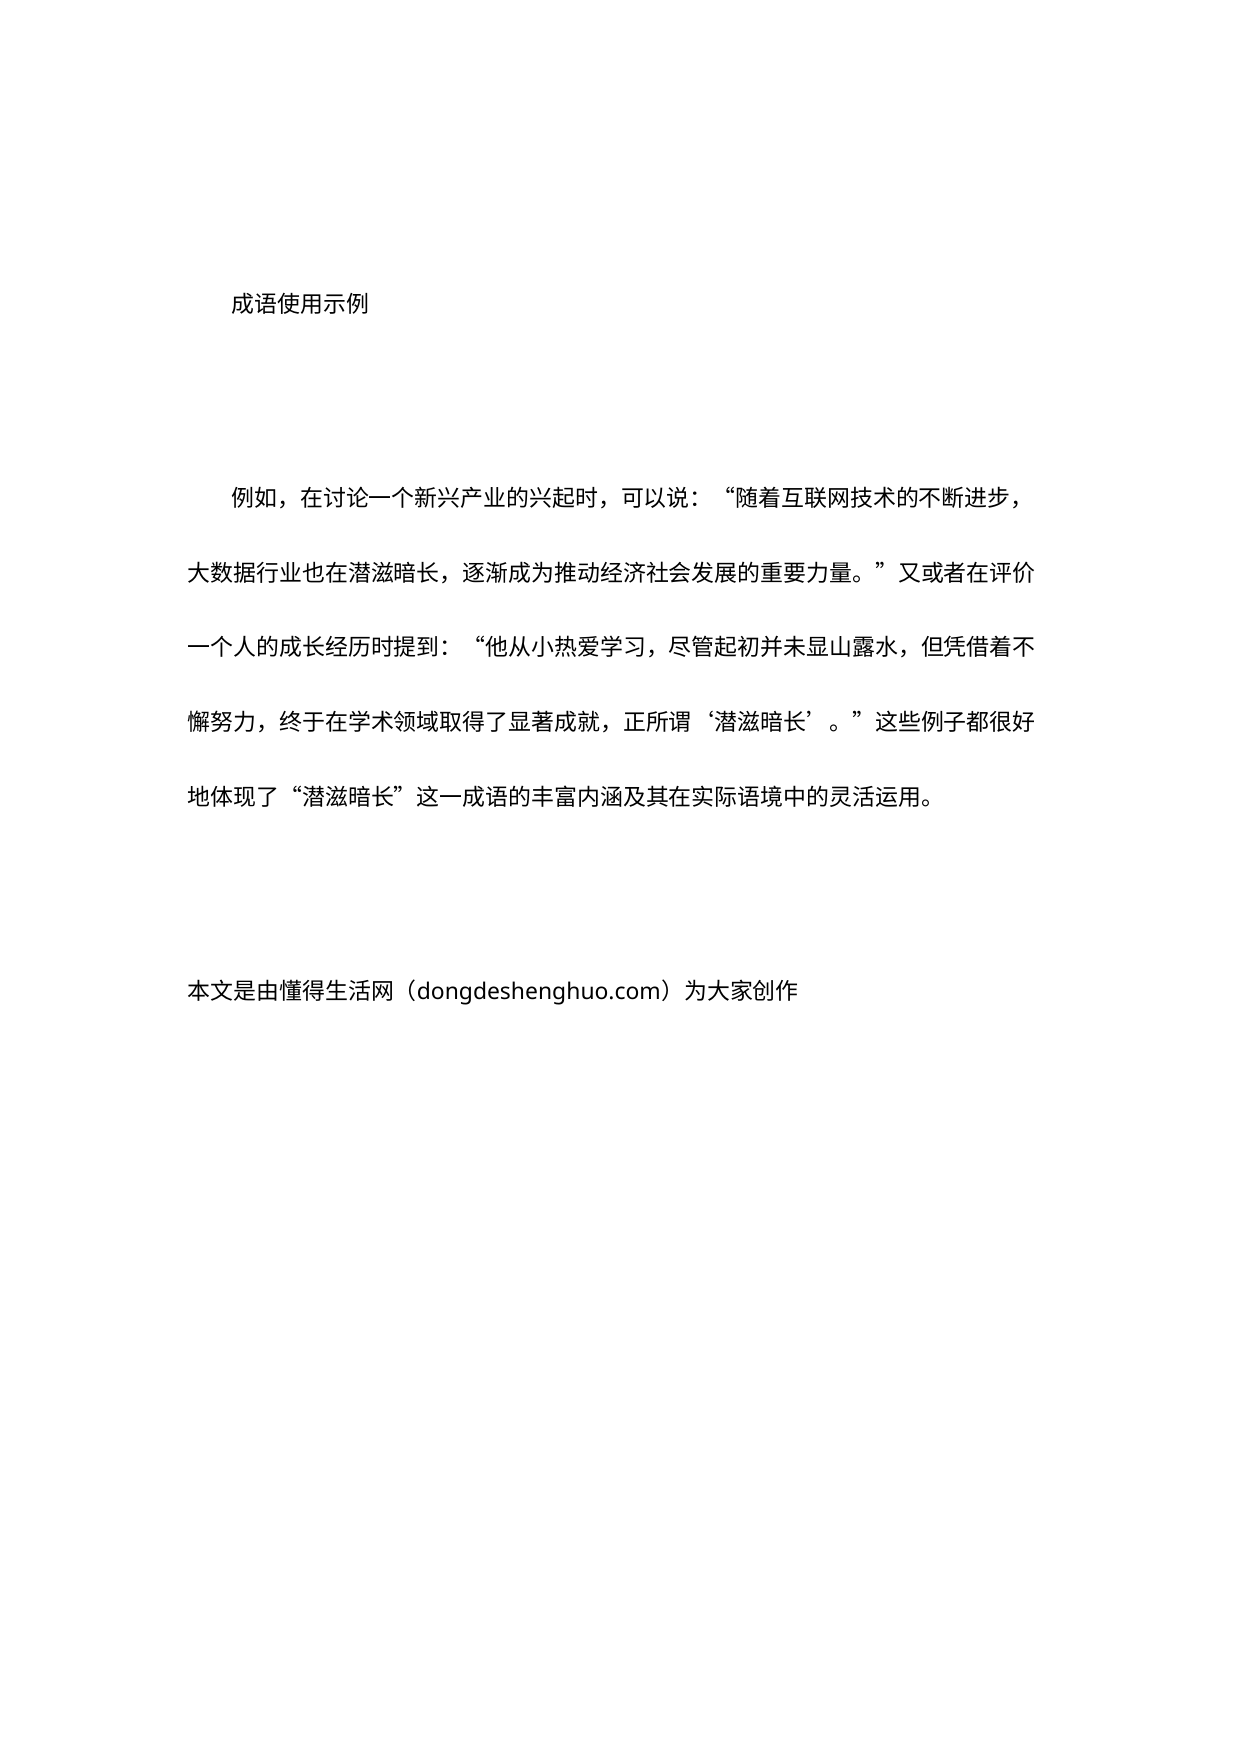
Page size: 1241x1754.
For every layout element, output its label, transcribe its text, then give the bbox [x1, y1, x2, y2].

text 成语使用示例 [187, 270, 1053, 335]
text 本文是由懂得生活网（dongdeshenghuo.com）为大家创作 [187, 957, 1053, 1022]
text 例如，在讨论一个新兴产业的兴起时，可以说：“随着互联网技术的不断进步，大数据行业也在潜滋暗长，逐渐成为推动经济社会发展的重要力量。”又或者在评价一个人的成长经历时提到：“他从小热爱学习，尽管起初并未显山露水，但凭借着不懈努力，终于在学术领域取得了显著成就，正所谓‘潜滋暗长’。”这些例子都很好地体现了“潜滋暗长”这一成语的丰富内涵及其在实际语境中的灵活运用。 [187, 464, 1053, 828]
